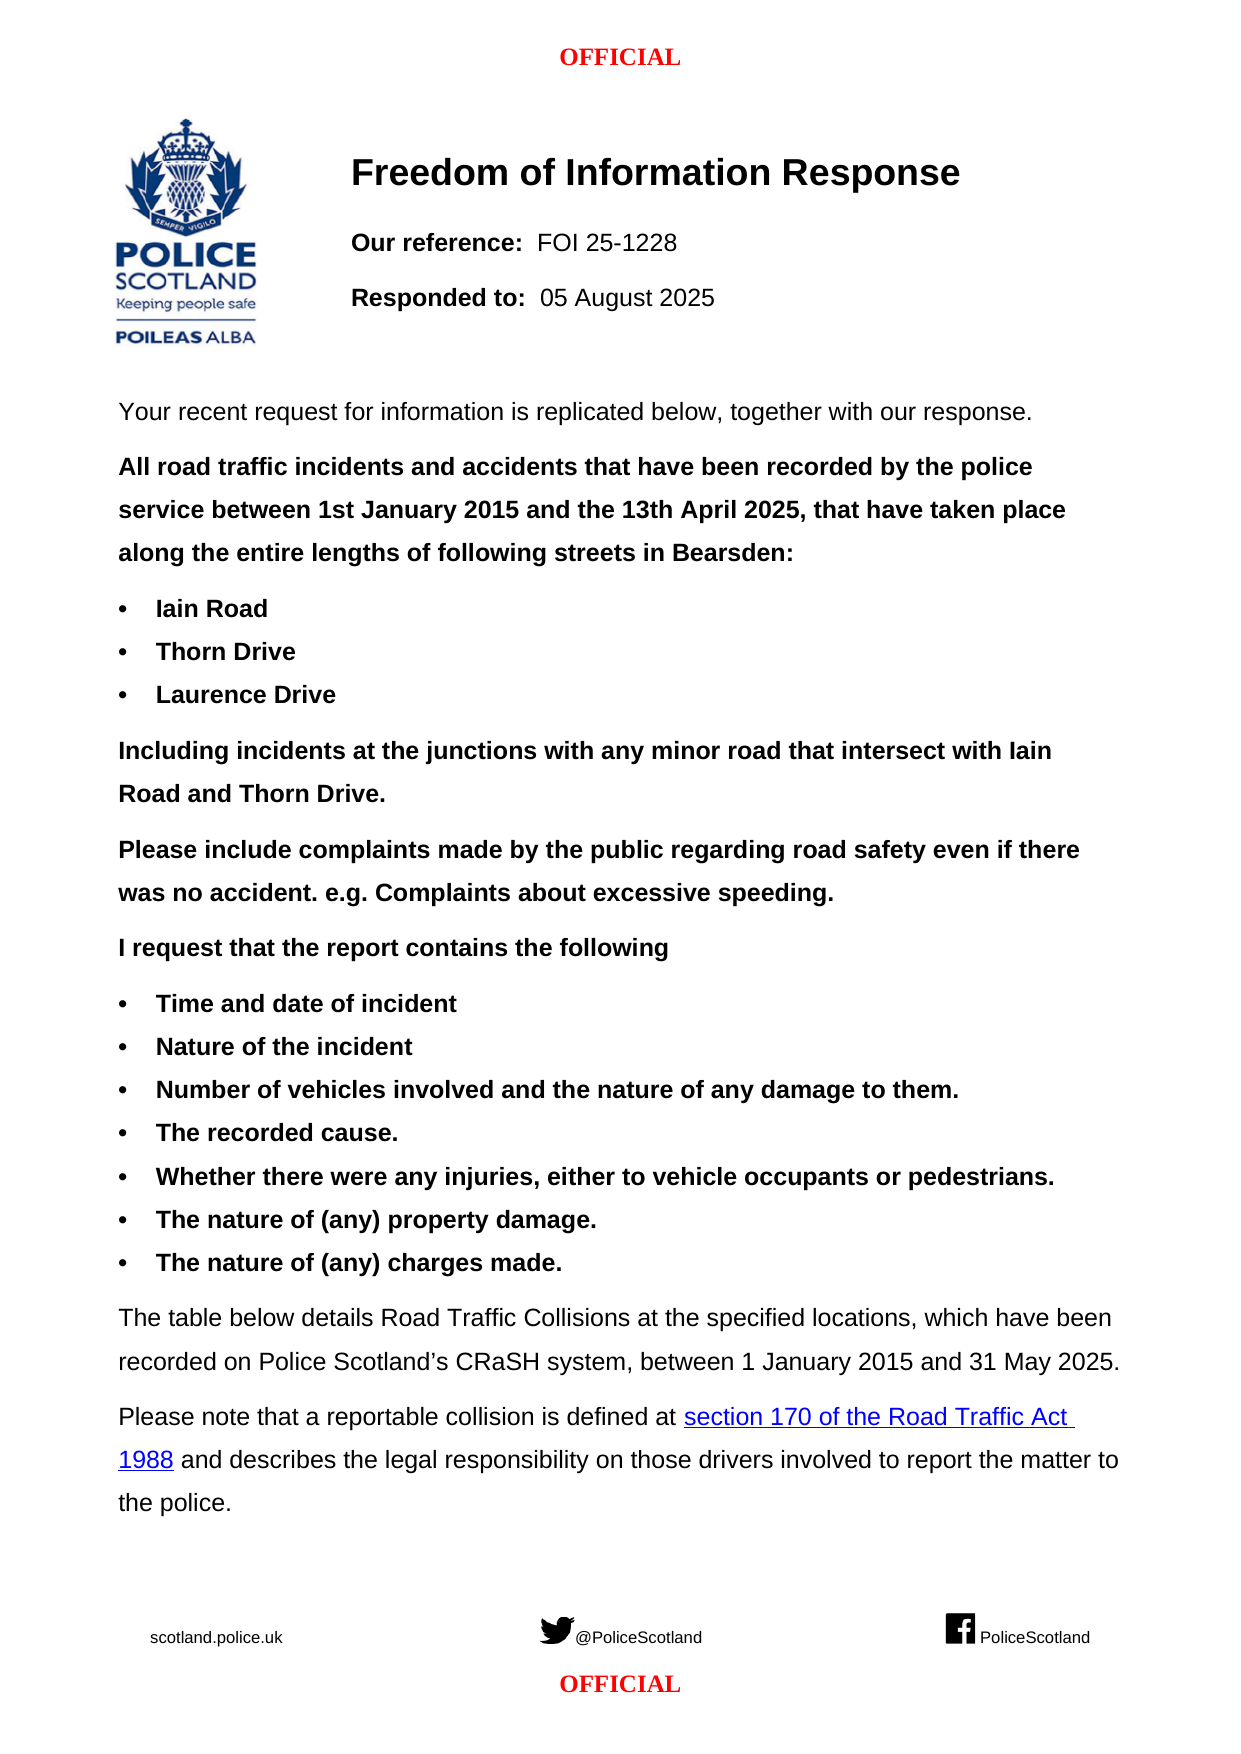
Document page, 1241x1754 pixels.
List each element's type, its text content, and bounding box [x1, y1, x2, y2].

text I request that the report contains the following [118, 933, 1122, 962]
list Number of vehicles involved and the nature of any damage to them. [118, 1075, 1122, 1104]
list Nature of the incident [118, 1032, 1122, 1061]
picture [538, 1617, 575, 1644]
list The recorded cause. [118, 1118, 1122, 1147]
text Please include complaints made by the public regarding road safety even if there was no accident. e.g. Complaints about excessive speeding. [118, 834, 1122, 906]
list Thorn Drive [118, 637, 1122, 666]
list Whether there were any injuries, either to vehicle occupants or pedestrians. [118, 1161, 1122, 1190]
text Please note that a reportable collision is defined at section 170 of the Road Traffic Act 1988 and describes the legal responsibility on those drivers involved to report the matter to the police. [118, 1402, 1122, 1517]
text The table below details Road Traffic Collisions at the specified locations, which have been recorded on Police Scotland’s CRaSH system, between 1 January 2015 and 31 May 2025. [118, 1303, 1122, 1375]
table_header Freedom of Information Response Our reference: FOI 25-1228 Responded to: 05 August 2025 [340, 118, 1121, 384]
list The nature of (any) charges made. [118, 1248, 1122, 1276]
text All road traffic incidents and accidents that have been recorded by the police service between 1st January 2015 and the 13th April 2025, that have taken place along the entire lengths of following streets in Bearsden: [118, 452, 1122, 567]
text Your recent request for information is replicated below, together with our response. [118, 396, 1122, 425]
text Including incidents at the junctions with any minor road that intersect with Iain Road and Thorn Drive. [118, 736, 1122, 808]
table_header [103, 118, 339, 384]
list Laurence Drive [118, 680, 1122, 709]
list Iain Road [118, 594, 1122, 623]
list Time and date of incident [118, 989, 1122, 1018]
picture [945, 1613, 976, 1644]
picture [114, 118, 257, 347]
list The nature of (any) property damage. [118, 1204, 1122, 1233]
